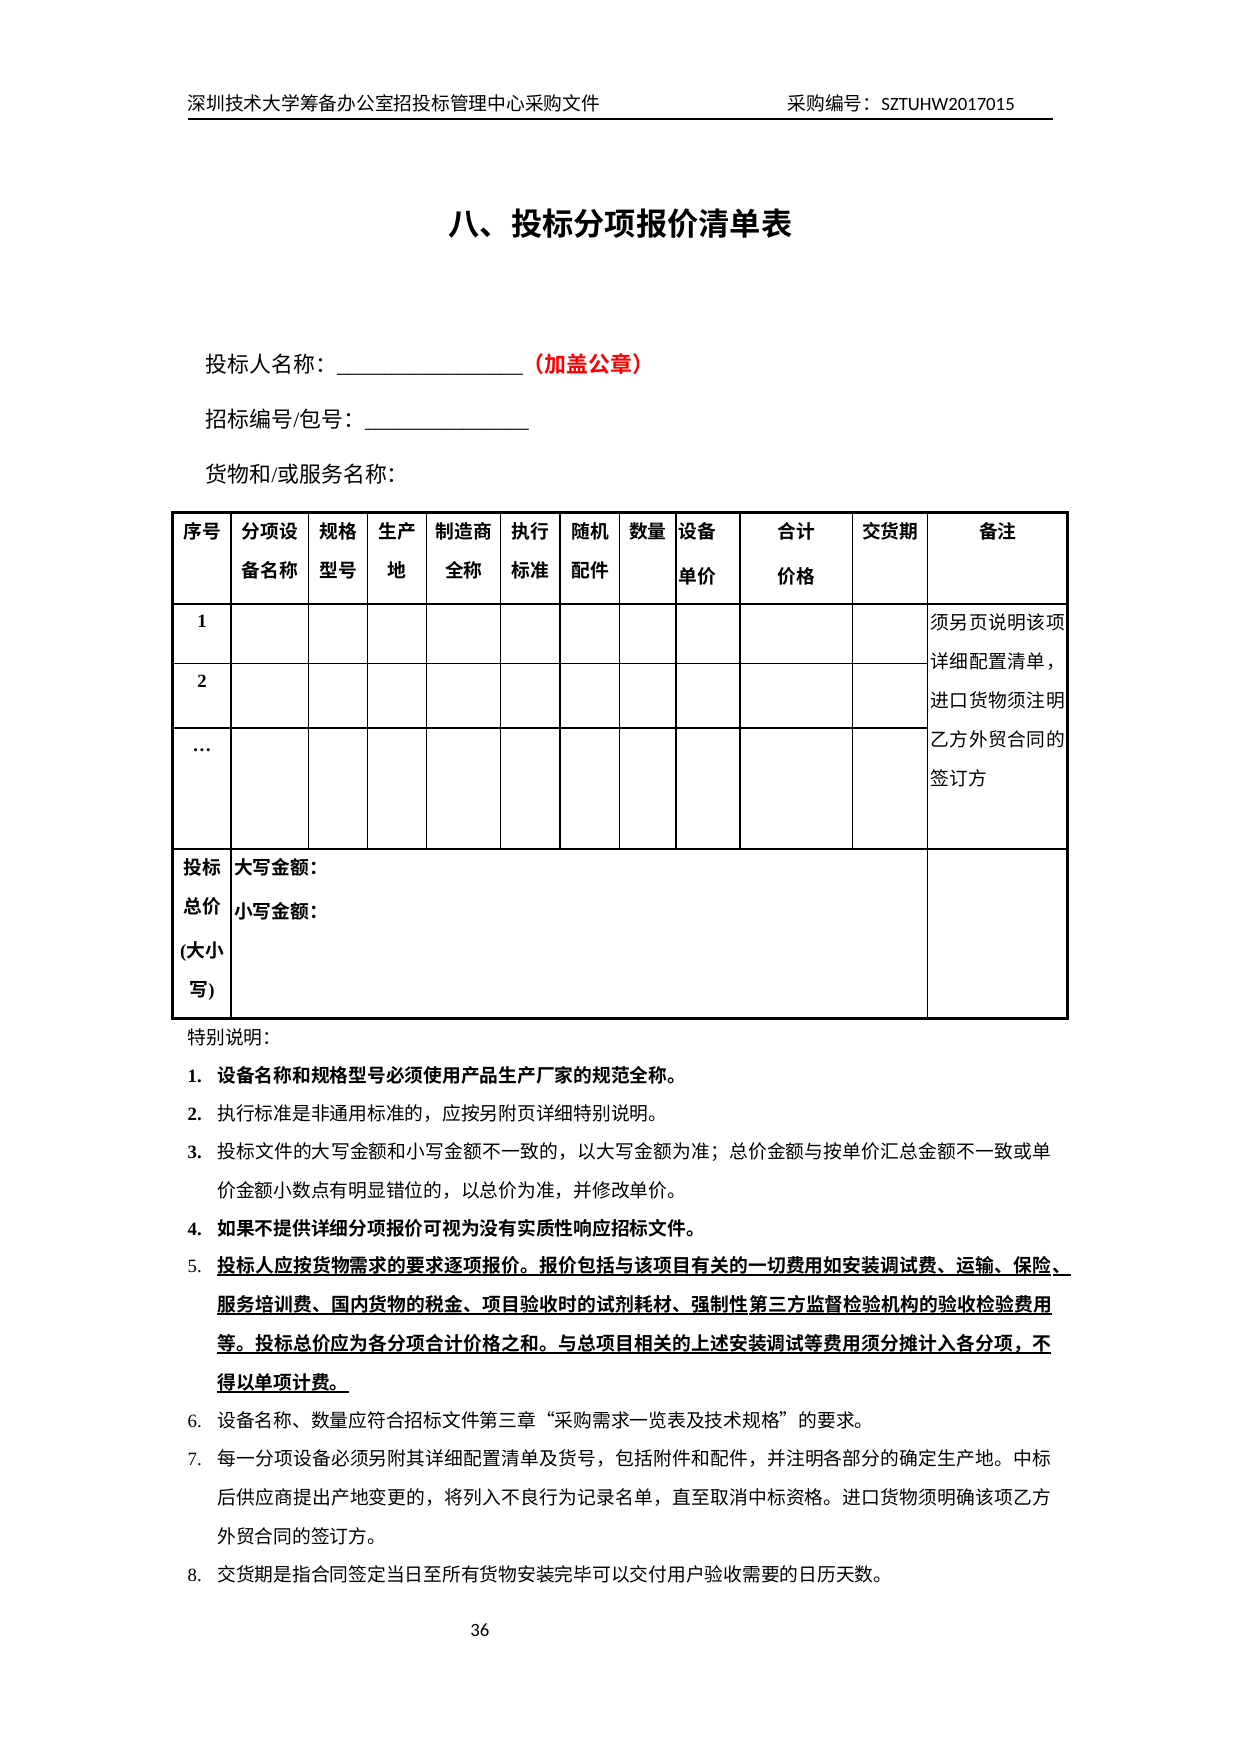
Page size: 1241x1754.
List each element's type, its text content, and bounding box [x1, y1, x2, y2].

text 招标编号/包号：_______________ [206, 402, 1053, 434]
table_header 合计 价格 [741, 514, 852, 603]
table_cell [427, 605, 500, 663]
subtitle 八、投标分项报价清单表 [187, 189, 1053, 254]
list 设备名称、数量应符合招标文件第三章“采购需求一览表及技术规格”的要求。 [187, 1403, 1053, 1436]
table_cell [368, 729, 426, 848]
text 货物和/或服务名称： [206, 456, 1053, 489]
list 执行标准是非通用标准的，应按另附页详细特别说明。 [187, 1096, 1053, 1128]
table_header 规格型号 [309, 514, 367, 603]
table_cell [853, 605, 927, 663]
table_cell [620, 729, 675, 848]
table_cell [368, 664, 426, 727]
table_header 序号 [174, 514, 230, 603]
table_cell [501, 729, 559, 848]
list 设备名称和规格型号必须使用产品生产厂家的规范全称。 [187, 1058, 1053, 1090]
table_cell [427, 664, 500, 727]
table_cell 1 [174, 605, 230, 663]
table_cell [501, 664, 559, 727]
list 如果不提供详细分项报价可视为没有实质性响应招标文件。 [187, 1211, 1053, 1243]
table_header 制造商全称 [427, 514, 500, 603]
list 交货期是指合同签定当日至所有货物安装完毕可以交付用户验收需要的日历天数。 [187, 1557, 1053, 1589]
table_cell [620, 605, 675, 663]
table_cell [309, 605, 367, 663]
table_cell … [174, 729, 230, 848]
list 投标文件的大写金额和小写金额不一致的，以大写金额为准；总价金额与按单价汇总金额不一致或单价金额小数点有明显错位的，以总价为准，并修改单价。 [187, 1134, 1053, 1205]
table_cell [928, 850, 1066, 1017]
list 投标人应按货物需求的要求逐项报价。报价包括与该项目有关的一切费用如安装调试费、运输、保险、服务培训费、国内货物的税金、项目验收时的试剂耗材、强制性第三方监督检验机构的验收检验费用等。投标总价应为各分项合计价格之和。与总项目相关的上述安装调试等费用须分摊计入各分项，不得以单项计费。 [187, 1248, 1053, 1398]
table_cell [309, 664, 367, 727]
table_cell 2 [174, 664, 230, 727]
table_cell 大写金额： 小写金额： [232, 850, 927, 1017]
table_header 生产地 [368, 514, 426, 603]
table_cell [620, 664, 675, 727]
table_cell 投标总价 (大小写) [174, 850, 230, 1017]
table_cell [677, 664, 739, 727]
table_cell 须另页说明该项详细配置清单，进口货物须注明乙方外贸合同的签订方 [928, 605, 1066, 848]
table_header 数量 [620, 514, 675, 603]
table_cell [561, 664, 619, 727]
table_cell [741, 729, 852, 848]
table_header 随机配件 [561, 514, 619, 603]
table_cell [232, 664, 308, 727]
table_cell [501, 605, 559, 663]
table_header 备注 [928, 514, 1066, 603]
table_header 分项设备名称 [232, 514, 308, 603]
table_cell [232, 729, 308, 848]
table_cell [309, 729, 367, 848]
table_header 交货期 [853, 514, 927, 603]
table_cell [853, 664, 927, 727]
list 每一分项设备必须另附其详细配置清单及货号，包括附件和配件，并注明各部分的确定生产地。中标后供应商提出产地变更的，将列入不良行为记录名单，直至取消中标资格。进口货物须明确该项乙方外贸合同的签订方。 [187, 1441, 1053, 1552]
text 特别说明： [187, 1020, 1053, 1052]
table_cell [561, 729, 619, 848]
table_cell [232, 605, 308, 663]
table_cell [853, 729, 927, 848]
table_header 执行标准 [501, 514, 559, 603]
table_cell [677, 729, 739, 848]
text 投标人名称：_________________（加盖公章） [206, 347, 1053, 379]
table_cell [368, 605, 426, 663]
table_cell [677, 605, 739, 663]
table_cell [427, 729, 500, 848]
table_header 设备 单价 [677, 514, 739, 603]
table_cell [561, 605, 619, 663]
table_cell [741, 605, 852, 663]
table_cell [741, 664, 852, 727]
